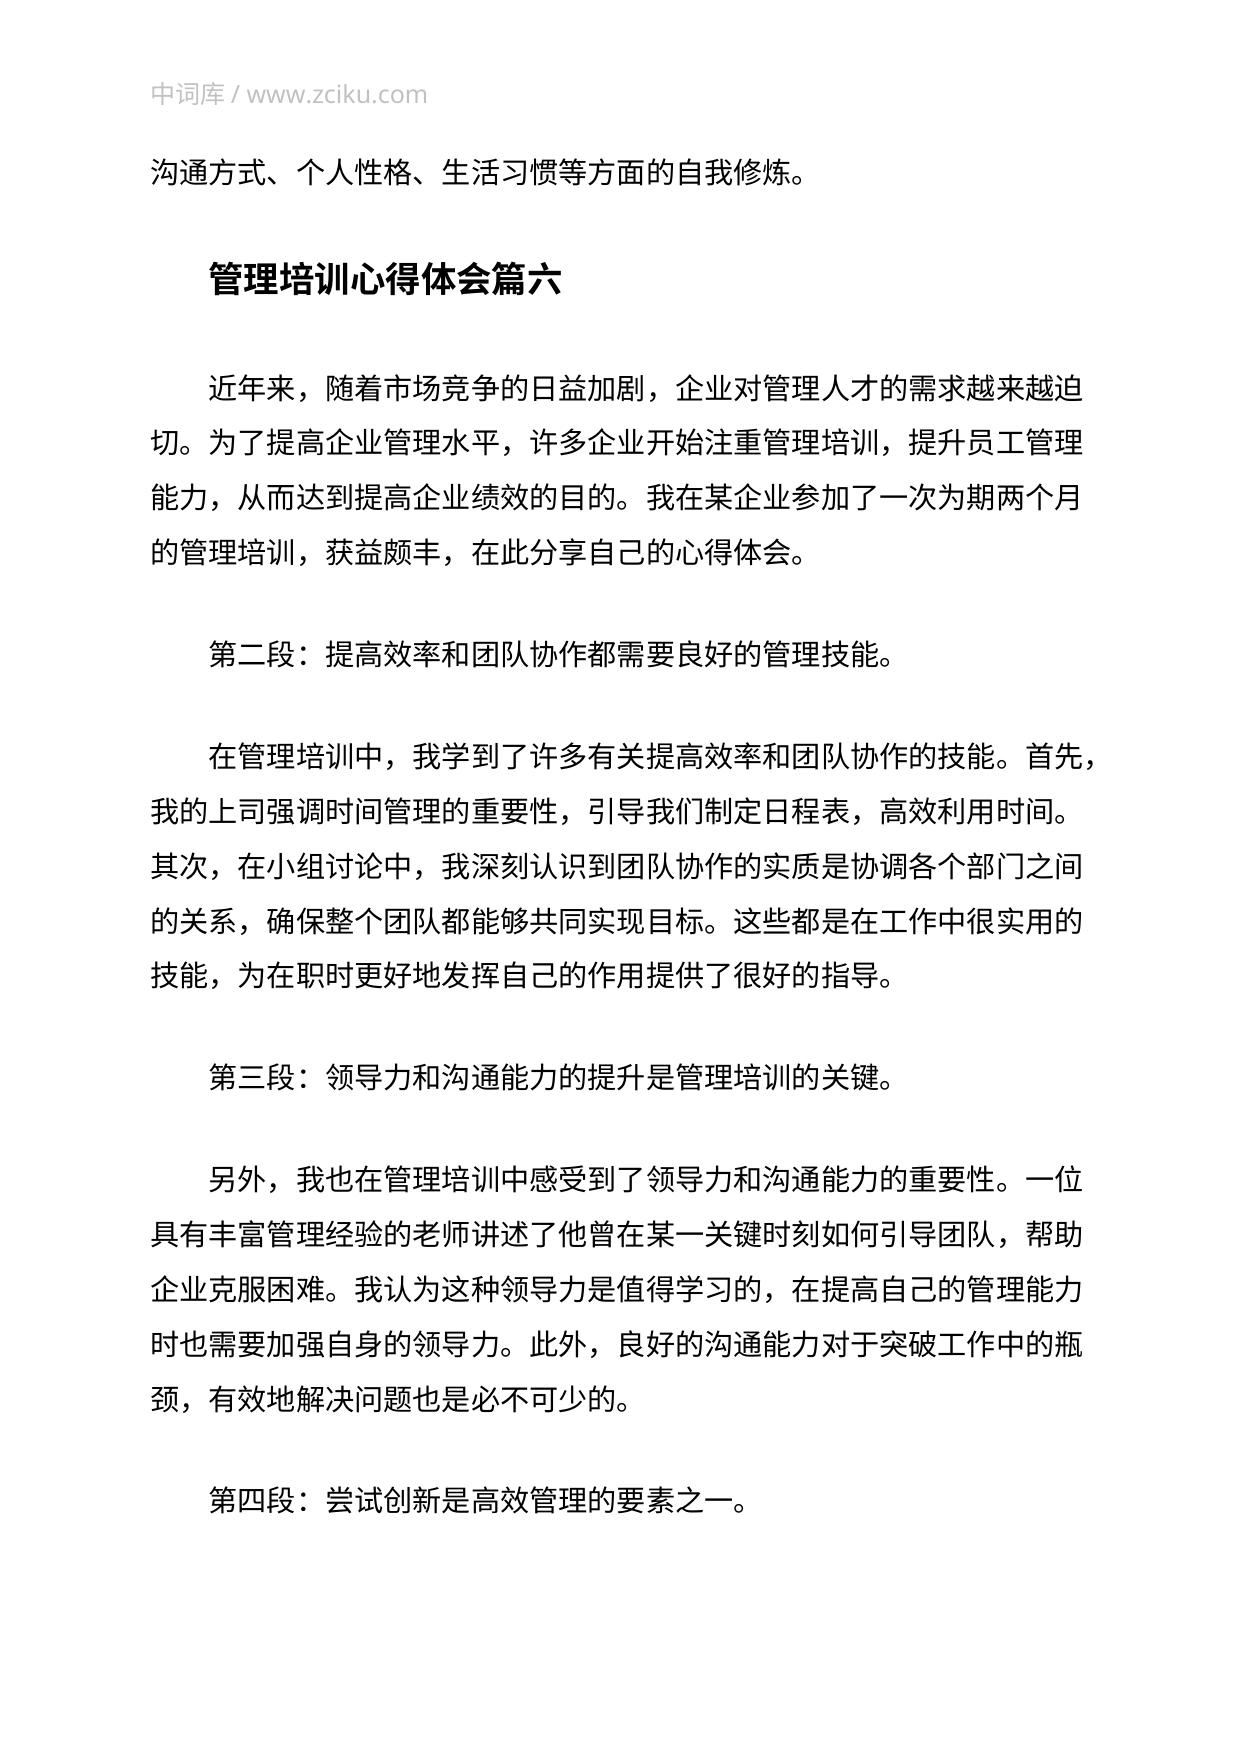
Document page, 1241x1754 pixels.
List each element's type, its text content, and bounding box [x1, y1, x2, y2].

text 第二段：提高效率和团队协作都需要良好的管理技能。 [150, 632, 1090, 674]
text 第四段：尝试创新是高效管理的要素之一。 [150, 1478, 1090, 1520]
text 另外，我也在管理培训中感受到了领导力和沟通能力的重要性。一位具有丰富管理经验的老师讲述了他曾在某一关键时刻如何引导团队，帮助企业克服困难。我认为这种领导力是值得学习的，在提高自己的管理能力时也需要加强自身的领导力。此外，良好的沟通能力对于突破工作中的瓶颈，有效地解决问题也是必不可少的。 [150, 1157, 1090, 1418]
text 在管理培训中，我学到了许多有关提高效率和团队协作的技能。首先，我的上司强调时间管理的重要性，引导我们制定日程表，高效利用时间。其次，在小组讨论中，我深刻认识到团队协作的实质是协调各个部门之间的关系，确保整个团队都能够共同实现目标。这些都是在工作中很实用的技能，为在职时更好地发挥自己的作用提供了很好的指导。 [150, 733, 1090, 995]
text 管理培训心得体会篇六 [150, 252, 1090, 303]
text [150, 150, 1090, 192]
text 第三段：领导力和沟通能力的提升是管理培训的关键。 [150, 1055, 1090, 1097]
text 近年来，随着市场竞争的日益加剧，企业对管理人才的需求越来越迫切。为了提高企业管理水平，许多企业开始注重管理培训，提升员工管理能力，从而达到提高企业绩效的目的。我在某企业参加了一次为期两个月的管理培训，获益颇丰，在此分享自己的心得体会。 [150, 365, 1090, 572]
